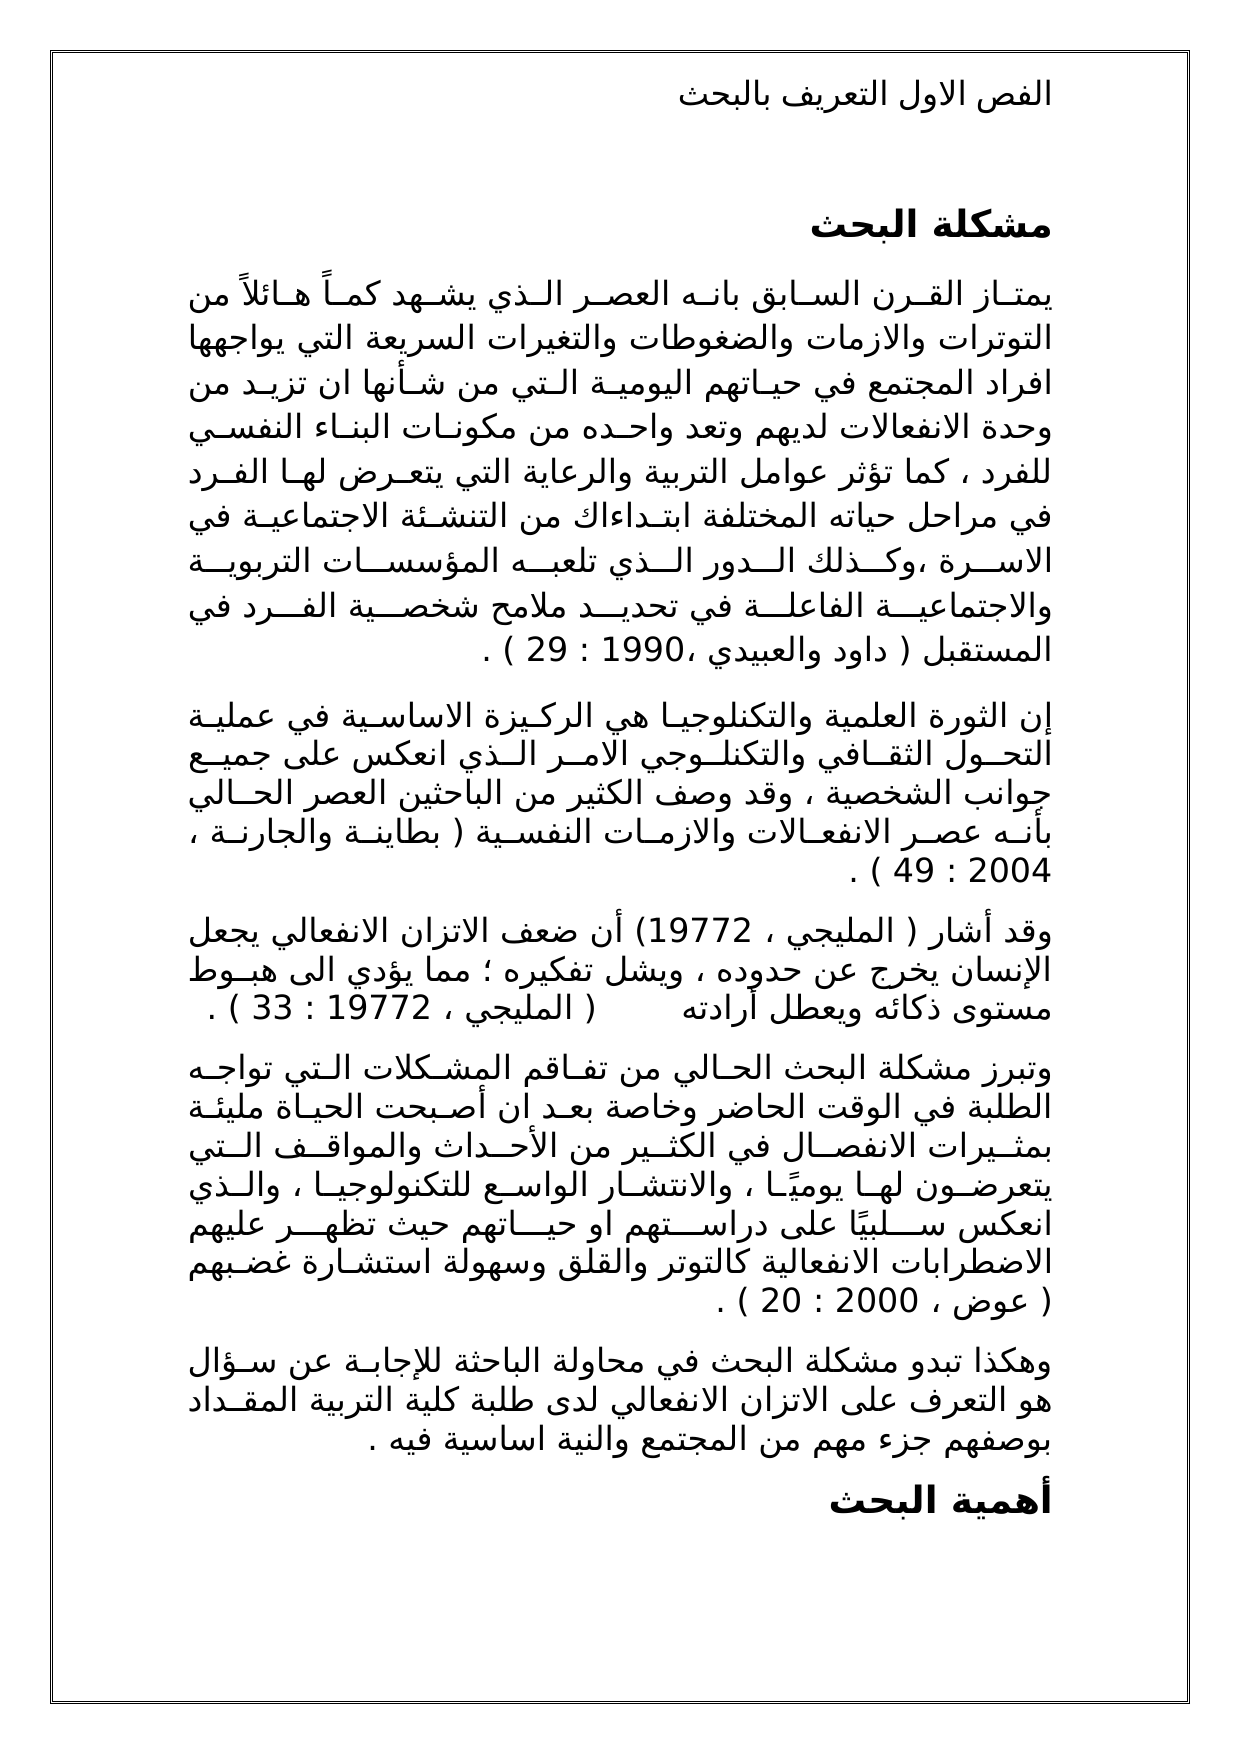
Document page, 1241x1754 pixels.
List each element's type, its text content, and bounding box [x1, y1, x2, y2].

text وهكذا تبدو مشكلة البحث في محاولة الباحثة للإجابة عن سؤال هو التعرف على الاتزان الانفعالي لدى طلبة كلية التربية المقداد بوصفهم جزء مهم من المجتمع والنية اساسية فيه . [187, 1341, 1053, 1458]
text وتبرز مشكلة البحث الحالي من تفاقم المشكلات التي تواجه الطلبة في الوقت الحاضر وخاصة بعد ان أصبحت الحياة مليئة بمثيرات الانفصال في الكثير من الأحداث والمواقف التي يتعرضون لها يوميًا ، والانتشار الواسع للتكنولوجيا ، والذي انعكس سلبيًا على دراستهم او حياتهم حيث تظهر عليهم الاضطرابات الانفعالية كالتوتر والقلق وسهولة استشارة غضبهم ( عوض ، 2000 : 20 ) . [187, 1048, 1053, 1321]
text إن الثورة العلمية والتكنلوجيا هي الركيزة الاساسية في عملية التحول الثقافي والتكنلوجي الامر الذي انعكس على جميع جوانب الشخصية ، وقد وصف الكثير من الباحثين العصر الحالي بأنه عصر الانفعالات والازمات النفسية ( بطاينة والجارنة ، 2004 : 49 ) . [187, 696, 1053, 890]
text وقد أشار ( المليجي ، 19772) أن ضعف الاتزان الانفعالي يجعل الإنسان يخرج عن حدوده ، ويشل تفكيره ؛ مما يؤدي الى هبوط مستوى ذكائه ويعطل أرادته ( المليجي ، 19772 : 33 ) . [187, 911, 1053, 1028]
text أهمية البحث [187, 1479, 1053, 1522]
text مشكلة البحث [187, 203, 1053, 247]
text يمتاز القرن السابق بانه العصر الذي يشهد كماً هائلاً من التوترات والازمات والضغوطات والتغيرات السريعة التي يواجهها افراد المجتمع في حياتهم اليومية التي من شأنها ان تزيد من وحدة الانفعالات لديهم وتعد واحده من مكونات البناء النفسي للفرد ، كما تؤثر عوامل التربية والرعاية التي يتعرض لها الفرد في مراحل حياته المختلفة ابتداءاك من التنشئة الاجتماعية في الاسرة ،وكذلك الدور الذي تلعبه المؤسسات التربوية والاجتماعية الفاعلة في تحديد ملامح شخصية الفرد في المستقبل ( داود والعبيدي ،1990 : 29 ) . [187, 274, 1053, 669]
